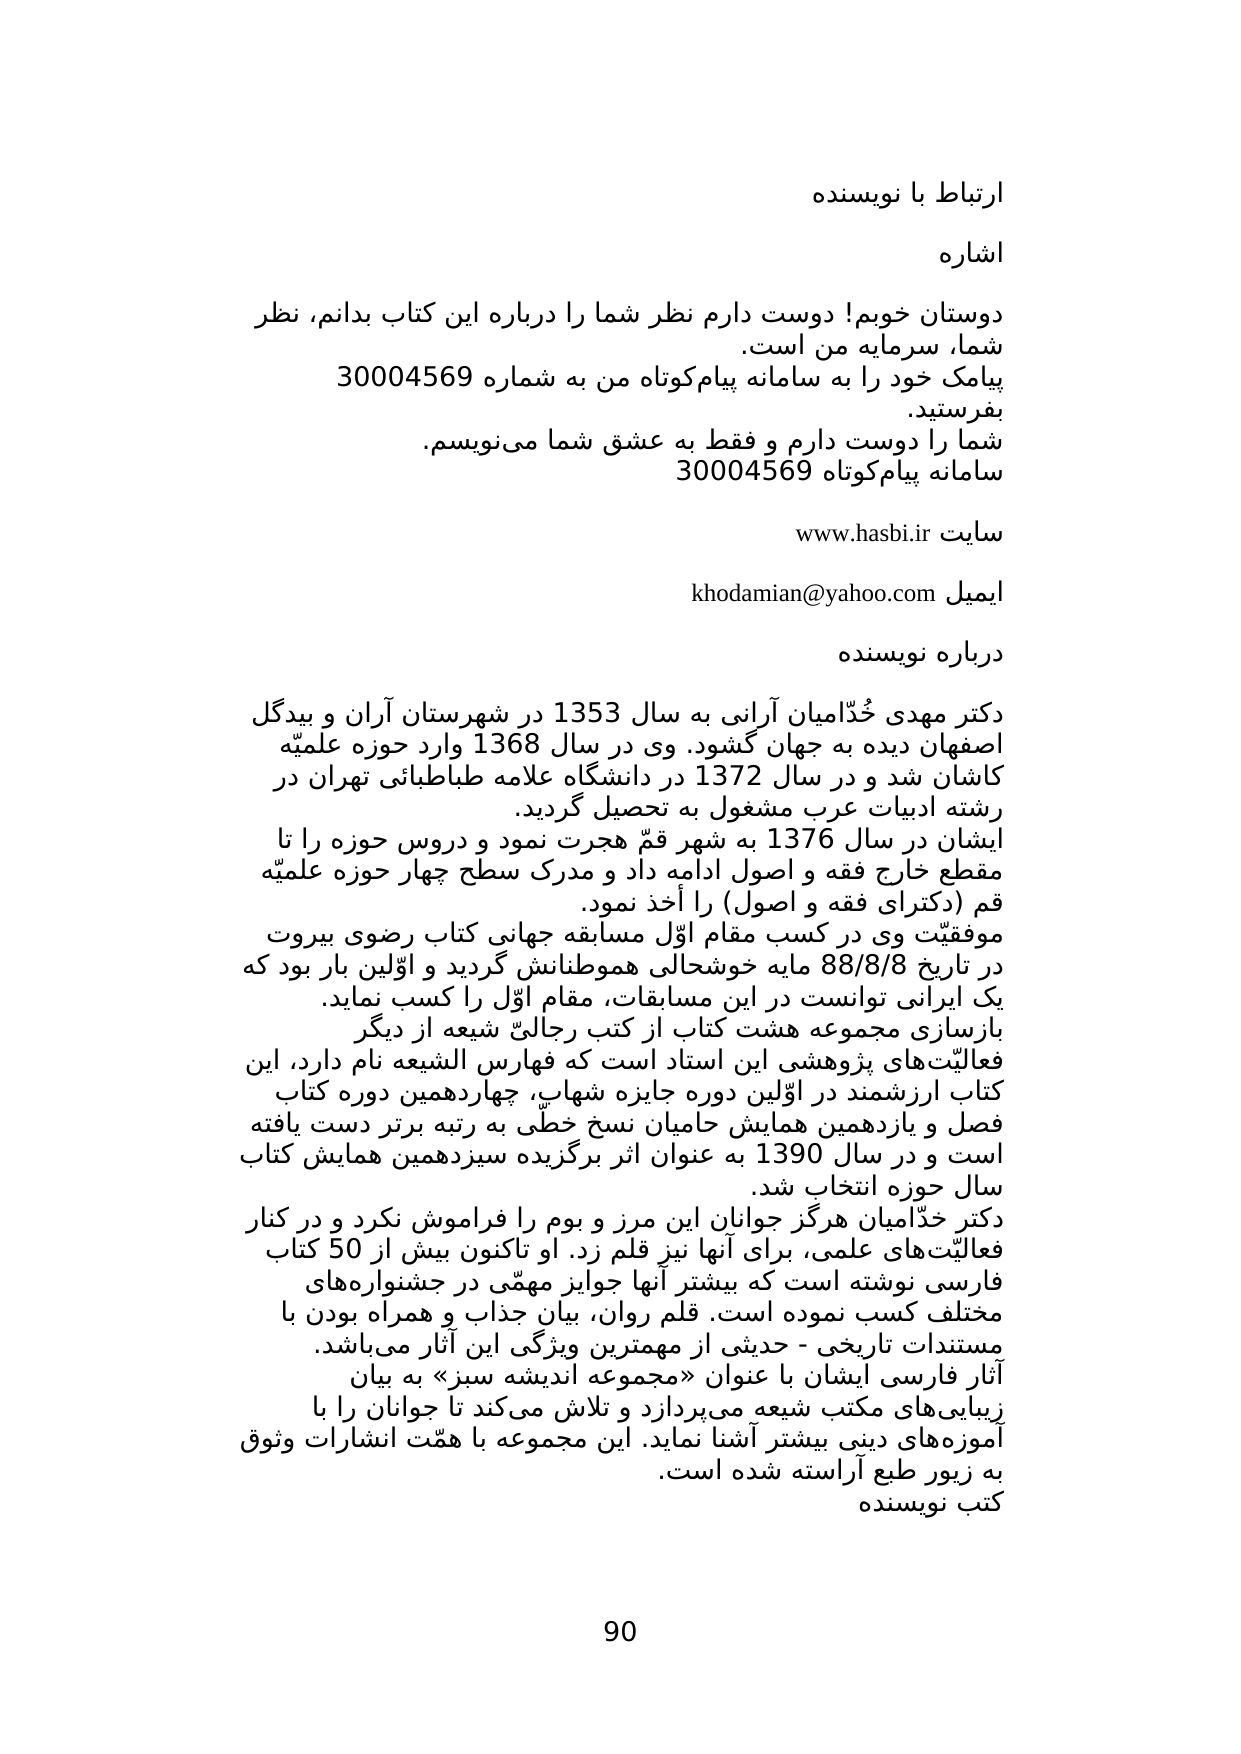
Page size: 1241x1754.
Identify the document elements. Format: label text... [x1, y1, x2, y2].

text کتب نویسنده [236, 1486, 1004, 1517]
text ایشان در سال 1376 به شهر قمّ هجرت نمود و دروس حوزه را تا مقطع خارج فقه و اصول ادامه داد و مدرک سطح چهار حوزه علمیّه قم (دکترای فقه و اصول) را أخذ نمود. [236, 823, 1004, 918]
text شما را دوست دارم و فقط به عشق شما می‌نویسم. [236, 424, 1004, 456]
text درباره نویسنده [236, 637, 1004, 668]
text دوستان خوبم! دوست دارم نظر شما را درباره این کتاب بدانم، نظر شما، سرمایه من است. [236, 298, 1004, 361]
text دکتر مهدی خُدّامیان آرانی به سال 1353 در شهرستان آران و بیدگل اصفهان دیده به جهان گشود. وی در سال 1368 وارد حوزه علمیّه کاشان شد و در سال 1372 در دانشگاه علامه طباطبائی تهران در رشته ادبیات عرب مشغول به تحصیل گردید. [236, 697, 1004, 823]
text سامانه پیام‌کوتاه 30004569 [236, 456, 1004, 487]
text ارتباط با نویسنده [236, 177, 1004, 209]
text دکتر خدّامیان هرگز جوانان این مرز و بوم را فراموش نکرد و در کنار فعالیّت‌های علمی، برای آنها نیز قلم زد. او تاکنون بیش از 50 کتاب فارسی نوشته است که بیشتر آنها جوایز مهمّی در جشنواره‌های مختلف کسب نموده است. قلم روان، بیان جذاب و همراه بودن با مستندات تاریخی - حدیثی از مهمترین ویژگی این آثار می‌باشد. [236, 1202, 1004, 1360]
text اشاره [236, 237, 1004, 269]
text پیامک خود را به سامانه پیام‌کوتاه من به شماره 30004569 بفرستید. [236, 361, 1004, 424]
text سایت www.hasbi.ir [236, 516, 1004, 547]
text ایمیل khodamian@yahoo.com [236, 576, 1004, 608]
text آثار فارسی ایشان با عنوان «مجموعه اندیشه سبز» به بیان زیبایی‌های مکتب شیعه می‌پردازد و تلاش می‌کند تا جوانان را با آموزه‌های دینی بیشتر آشنا نماید. این مجموعه با همّت انشارات وثوق به زیور طبع آراسته شده است. [236, 1360, 1004, 1486]
text موفقیّت وی در کسب مقام اوّل مسابقه جهانی کتاب رضوی بیروت در تاریخ 88/8/8 مایه خوشحالی هموطنانش گردید و اوّلین بار بود که یک ایرانی توانست در این مسابقات، مقام اوّل را کسب نماید. [236, 918, 1004, 1012]
text بازسازی مجموعه هشت کتاب از کتب رجالیّ شیعه از دیگر فعالیّت‌های پژوهشی این استاد است که فهارس الشیعه نام دارد، این کتاب ارزشمند در اوّلین دوره جایزه شهاب، چهاردهمین دوره کتاب فصل و یازدهمین همایش حامیان نسخ خطّی به رتبه برتر دست یافته است و در سال 1390 به عنوان اثر برگزیده سیزدهمین همایش کتاب سال حوزه انتخاب شد. [236, 1012, 1004, 1202]
